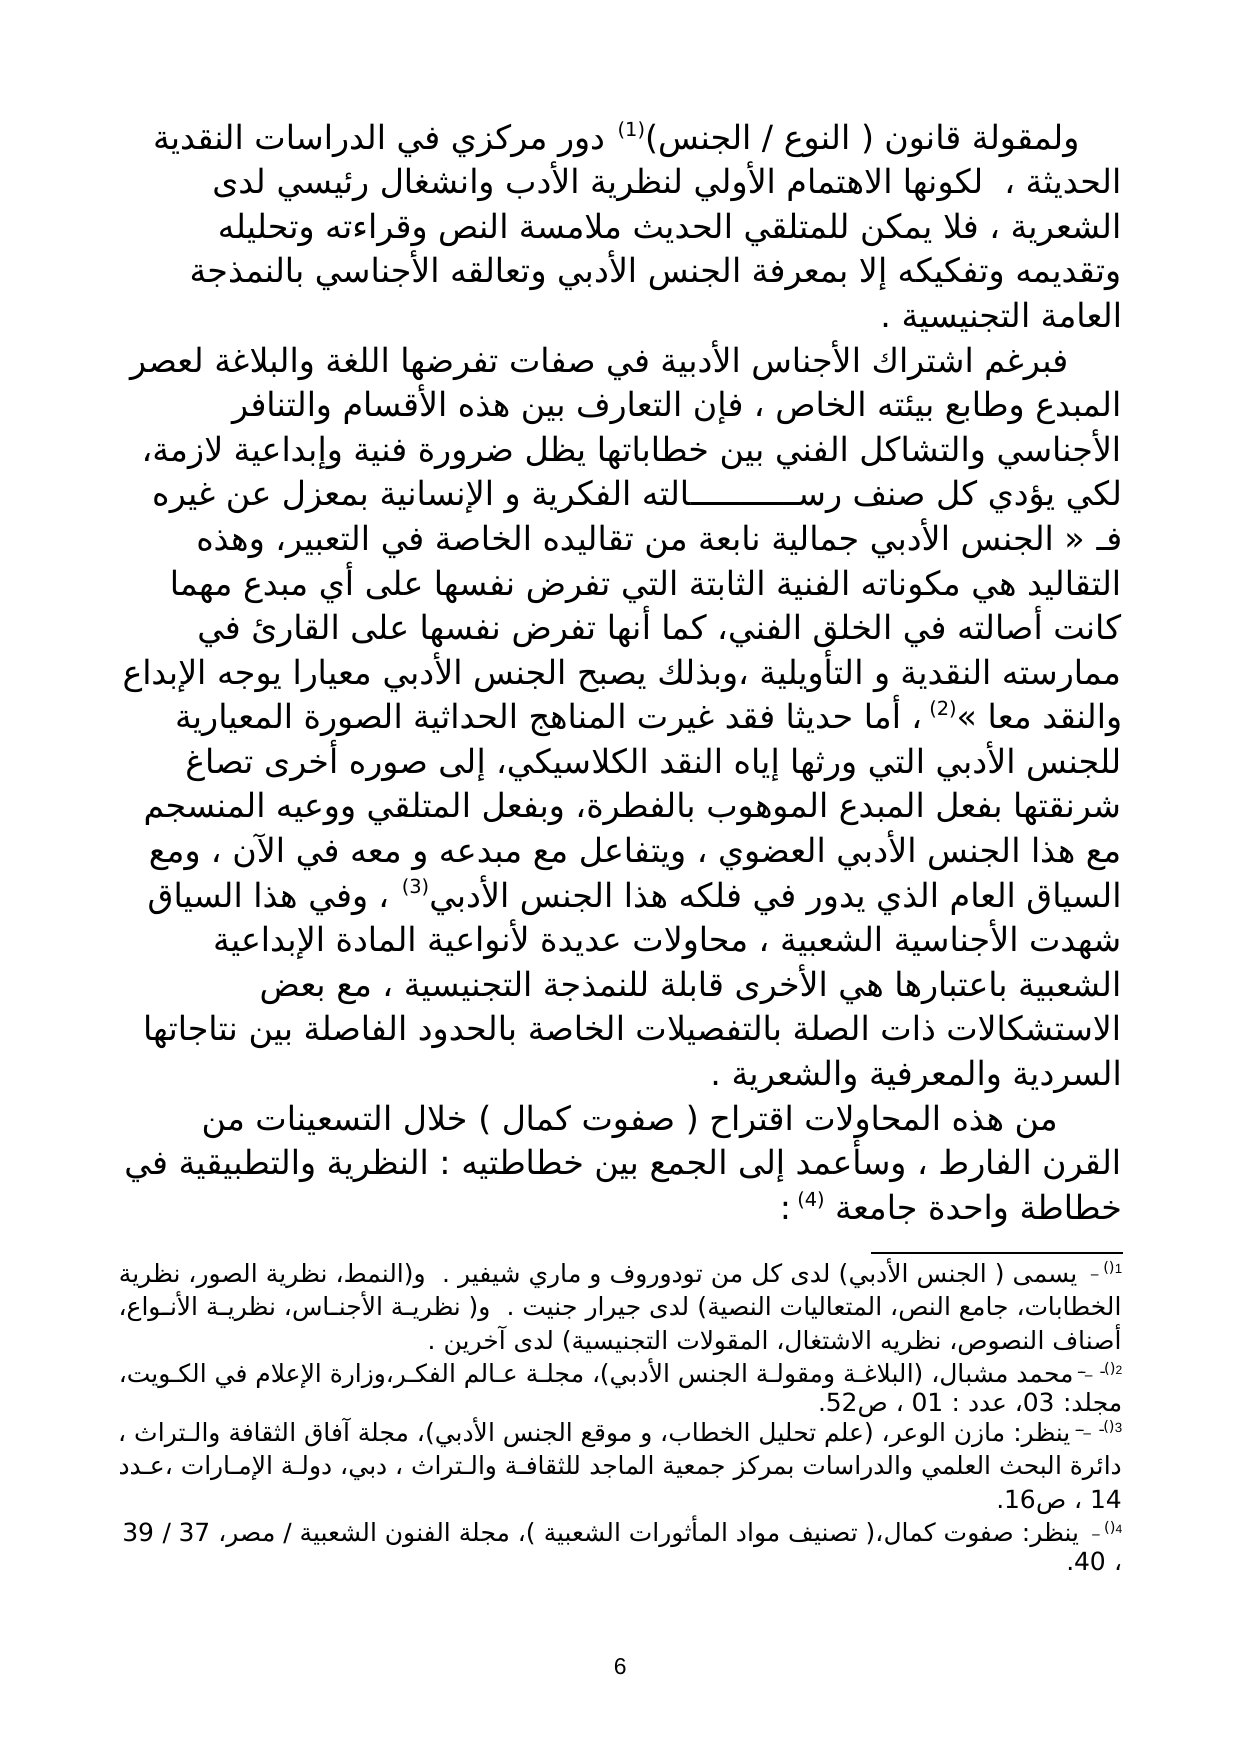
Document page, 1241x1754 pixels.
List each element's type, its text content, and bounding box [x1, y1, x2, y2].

text فبرغم اشتراك الأجناس الأدبية في صفات تفرضها اللغة والبلاغة لعصر المبدع وطابع بيئته الخاص ، فإن التعارف بين هذه الأقسام والتنافر الأجناسي والتشاكل الفني بين خطاباتها يظل ضرورة فنية وإبداعية لازمة، لكي يؤدي كل صنف رســـــــــــالته الفكرية و الإنسانية بمعزل عن غيره فـ « الجنس الأدبي جمالية نابعة من تقاليده الخاصة في التعبير، وهذه التقاليد هي مكوناته الفنية الثابتة التي تفرض نفسها على أي مبدع مهما كانت أصالته في الخلق الفني، كما أنها تفرض نفسها على القارئ في ممارسته النقدية و التأويلية ،وبذلك يصبح الجنس الأدبي معيارا يوجه الإبداع والنقد معا »() ، أما حديثا فقد غيرت المناهج الحداثية الصورة المعيارية للجنس الأدبي التي ورثها إياه النقد الكلاسيكي، إلى صوره أخرى تصاغ شرنقتها بفعل المبدع الموهوب بالفطرة، وبفعل المتلقي ووعيه المنسجم مع هذا الجنس الأدبي العضوي ، ويتفاعل مع مبدعه و معه في الآن ، ومع السياق العام الذي يدور في فلكه هذا الجنس الأدبي() ، وفي هذا السياق شهدت الأجناسية الشعبية ، محاولات عديدة لأنواعية المادة الإبداعية الشعبية باعتبارها هي الأخرى قابلة للنمذجة التجنيسية ، مع بعض الاستشكالات ذات الصلة بالتفصيلات الخاصة بالحدود الفاصلة بين نتاجاتها السردية والمعرفية والشعرية . [118, 341, 1122, 1093]
text من هذه المحاولات اقتراح ( صفوت كمال ) خلال التسعينات من القرن الفارط ، وسأعمد إلى الجمع بين خطاطتيه : النظرية والتطبيقية في خطاطة واحدة جامعة () : [118, 1099, 1122, 1227]
text ولمقولة قانون ( النوع / الجنس)() دور مركزي في الدراسات النقدية الحديثة ، لكونها الاهتمام الأولي لنظرية الأدب وانشغال رئيسي لدى الشعرية ، فلا يمكن للمتلقي الحديث ملامسة النص وقراءته وتحليله وتقديمه وتفكيكه إلا بمعرفة الجنس الأدبي وتعالقه الأجناسي بالنمذجة العامة التجنيسية . [118, 118, 1122, 335]
